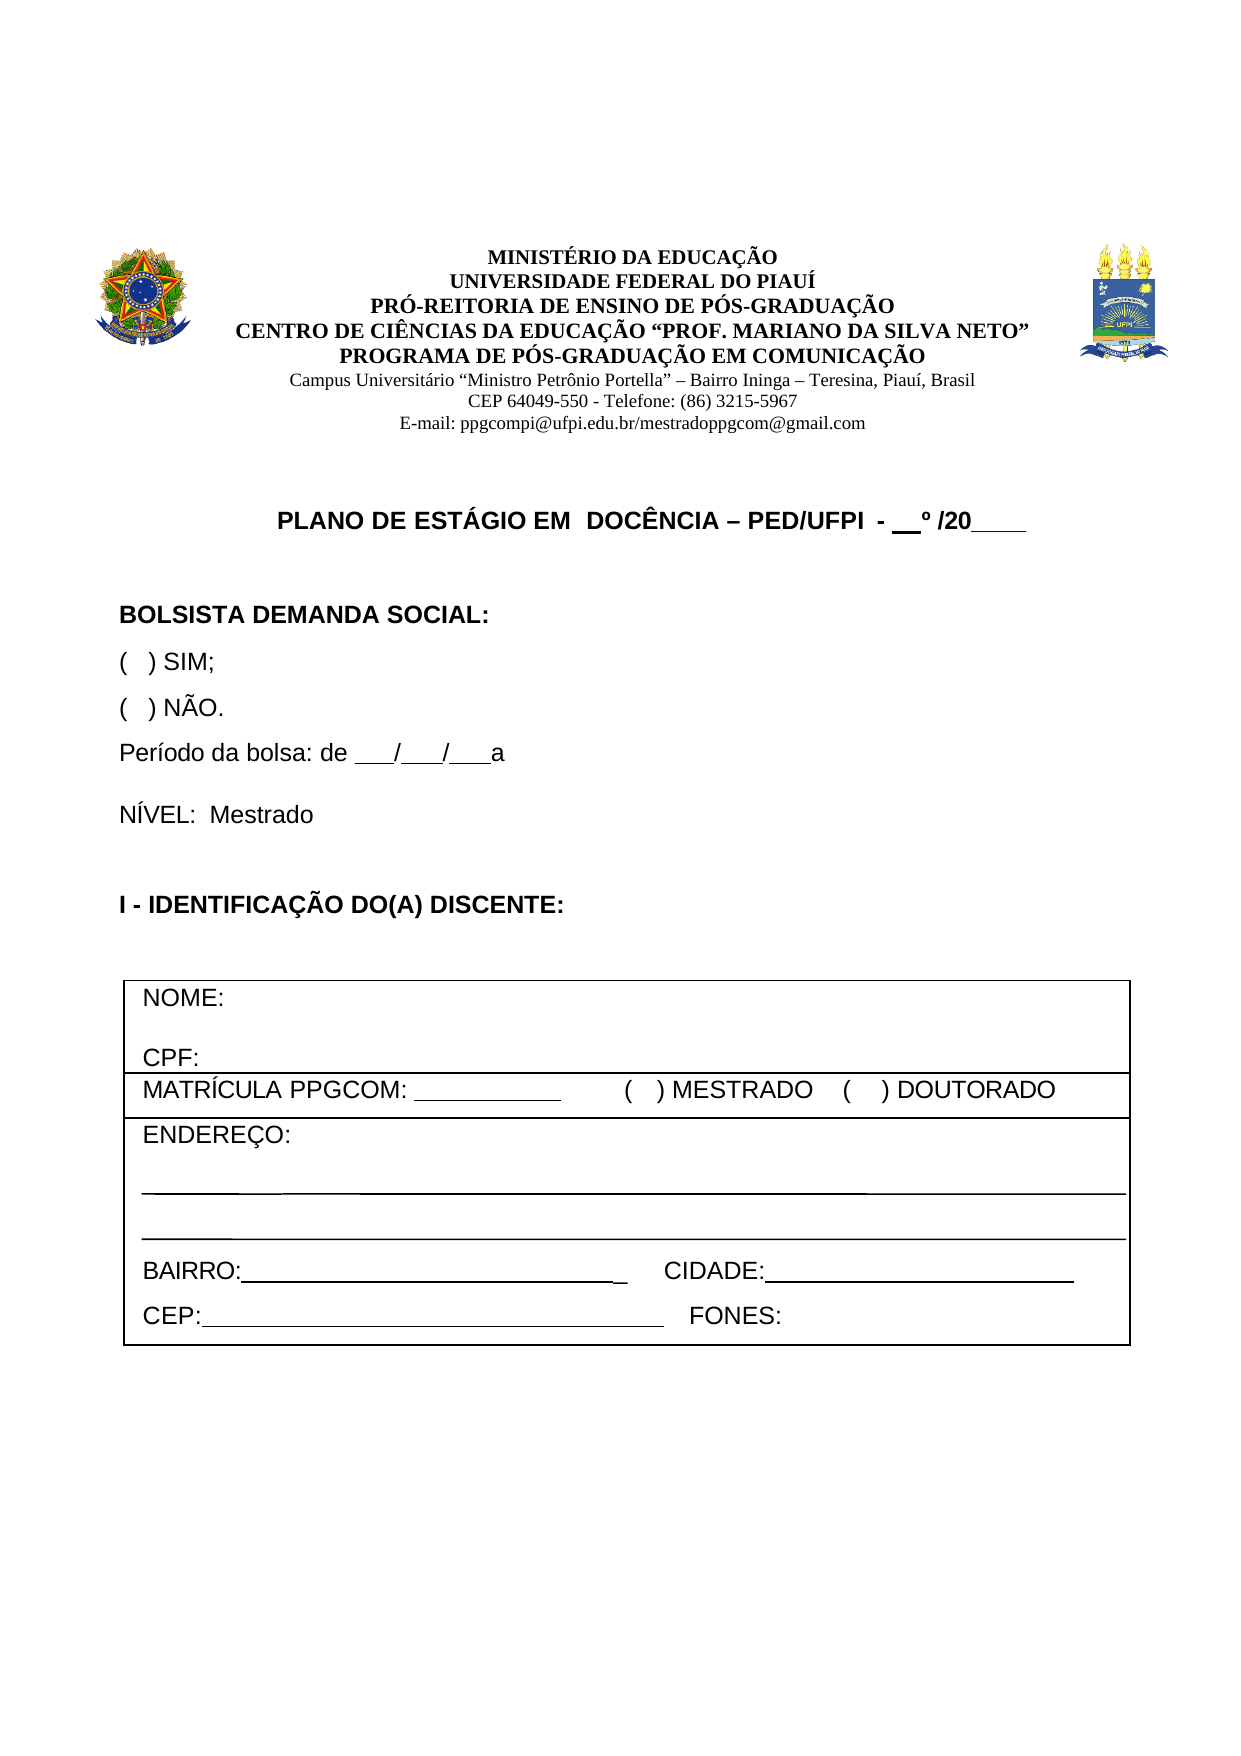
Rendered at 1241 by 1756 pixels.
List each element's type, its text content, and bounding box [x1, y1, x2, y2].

subtitle I - IDENTIFICAÇÃO DO(A) DISCENTE: [119, 890, 1169, 919]
text PRÓ-REITORIA DE ENSINO DE PÓS-GRADUAÇÃO [96, 293, 1079, 318]
table_cell MATRÍCULA PPGCOM: ( ) MESTRADO ( ) DOUTORADO [125, 1074, 1129, 1117]
text ( ) NÃO. [119, 692, 1169, 721]
text MINISTÉRIO DA EDUCAÇÃO [96, 245, 1079, 269]
subtitle PLANO DE ESTÁGIO EM DOCÊNCIA – PED/UFPI - º /20____ [277, 506, 1169, 535]
text CEP 64049-550 - Telefone: (86) 3215-5967 [96, 390, 1169, 412]
text PROGRAMA DE PÓS-GRADUAÇÃO EM COMUNICAÇÃO [96, 343, 1079, 369]
text NÍVEL: Mestrado [119, 800, 1169, 828]
text Período da bolsa: de / / a [119, 738, 1169, 767]
text BOLSISTA DEMANDA SOCIAL: [119, 600, 1169, 629]
picture [1079, 243, 1169, 369]
table_header NOME: CPF: [125, 981, 1129, 1072]
text Campus Universitário “Ministro Petrônio Portella” – Bairro Ininga – Teresina, Piauí, Brasil [96, 369, 1169, 390]
text ( ) SIM; [119, 647, 1169, 676]
table_cell ENDEREÇO: BAIRRO: _ CIDADE: CEP: FONES: [125, 1119, 1129, 1344]
text E-mail: ppgcompi@ufpi.edu.br/mestradoppgcom@gmail.com [96, 412, 1169, 433]
text UNIVERSIDADE FEDERAL DO PIAUÍ [96, 269, 1079, 293]
text CENTRO DE CIÊNCIAS DA EDUCAÇÃO “PROF. MARIANO DA SILVA NETO” [96, 318, 1079, 343]
